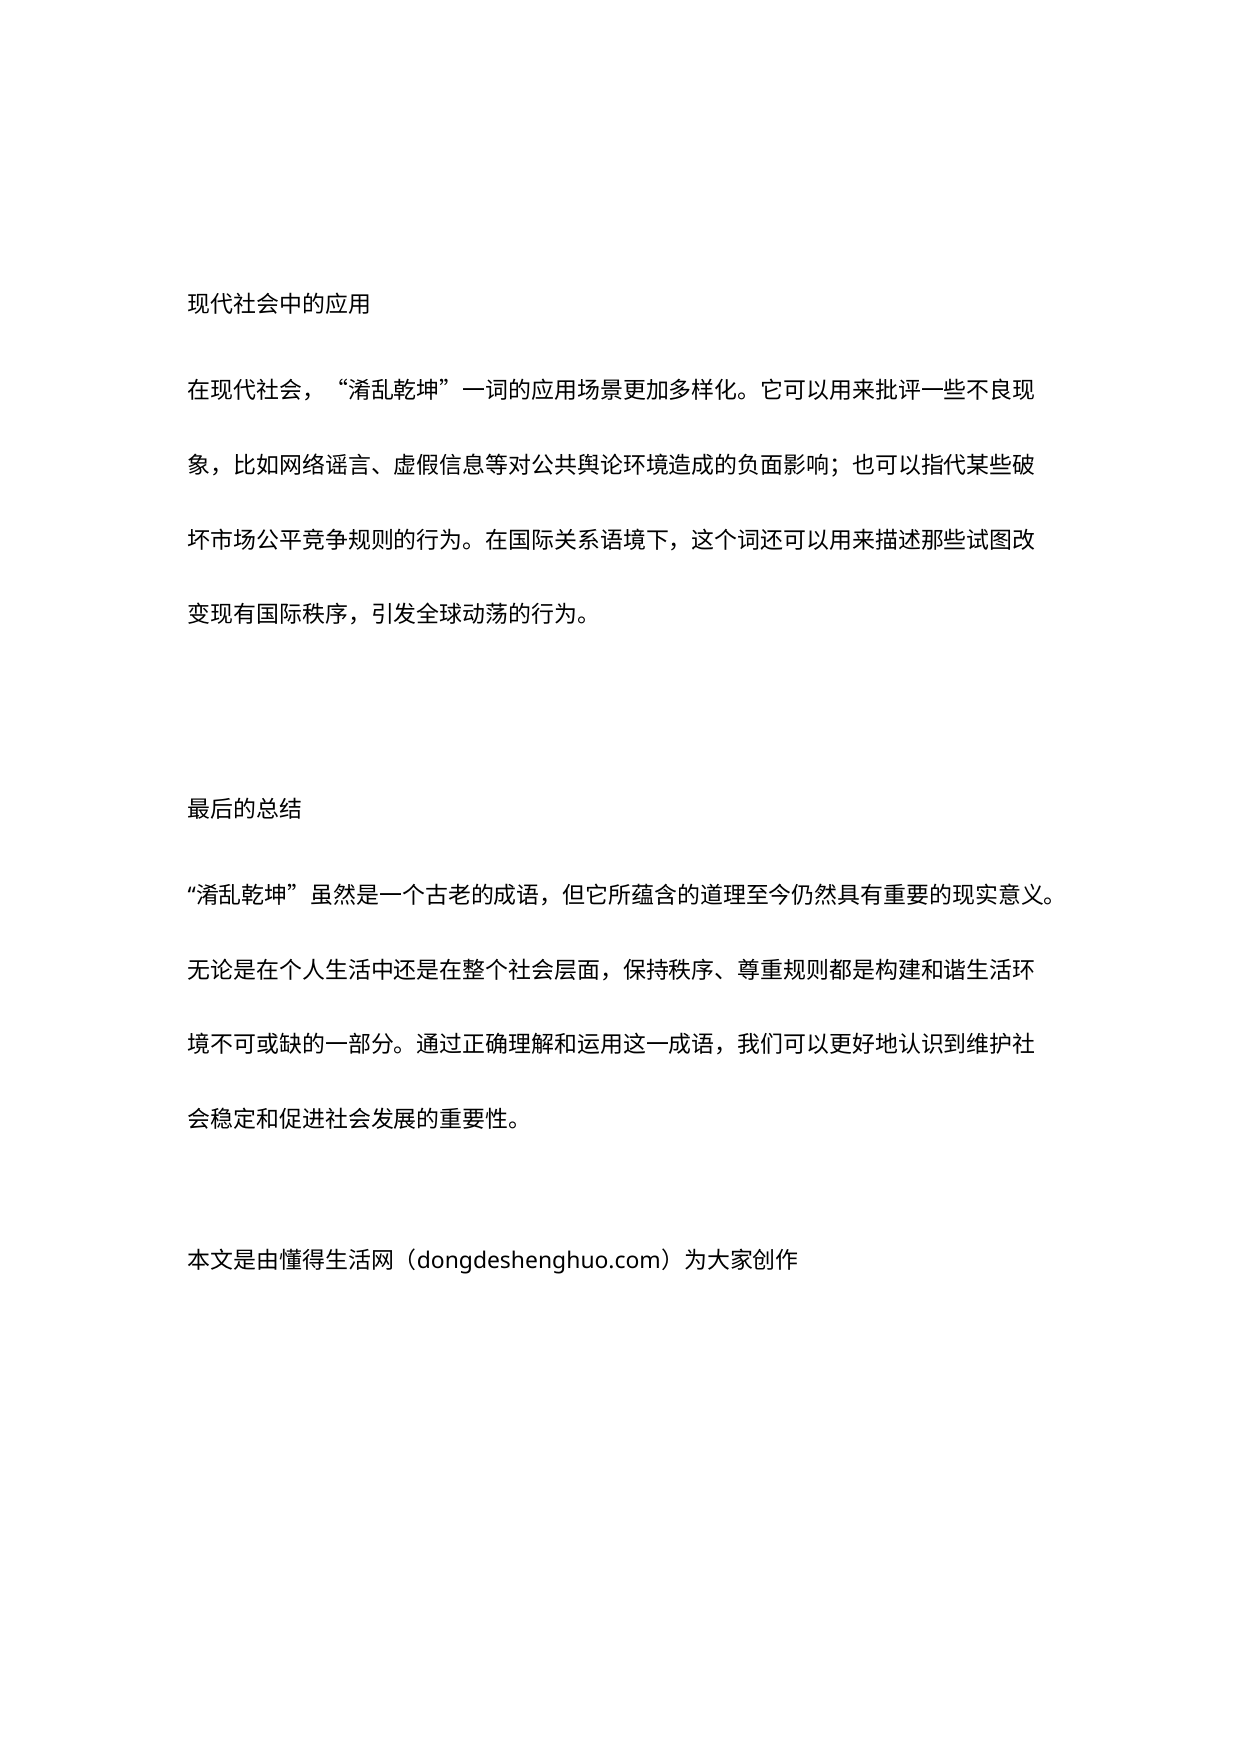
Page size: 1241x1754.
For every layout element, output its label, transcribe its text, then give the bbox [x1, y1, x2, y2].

text 最后的总结 [187, 774, 1053, 839]
text “淆乱乾坤”虽然是一个古老的成语，但它所蕴含的道理至今仍然具有重要的现实意义。无论是在个人生活中还是在整个社会层面，保持秩序、尊重规则都是构建和谐生活环境不可或缺的一部分。通过正确理解和运用这一成语，我们可以更好地认识到维护社会稳定和促进社会发展的重要性。 [187, 861, 1053, 1150]
text 本文是由懂得生活网（dongdeshenghuo.com）为大家创作 [187, 1226, 1053, 1291]
text 在现代社会，“淆乱乾坤”一词的应用场景更加多样化。它可以用来批评一些不良现象，比如网络谣言、虚假信息等对公共舆论环境造成的负面影响；也可以指代某些破坏市场公平竞争规则的行为。在国际关系语境下，这个词还可以用来描述那些试图改变现有国际秩序，引发全球动荡的行为。 [187, 356, 1053, 645]
text 现代社会中的应用 [187, 270, 1053, 335]
